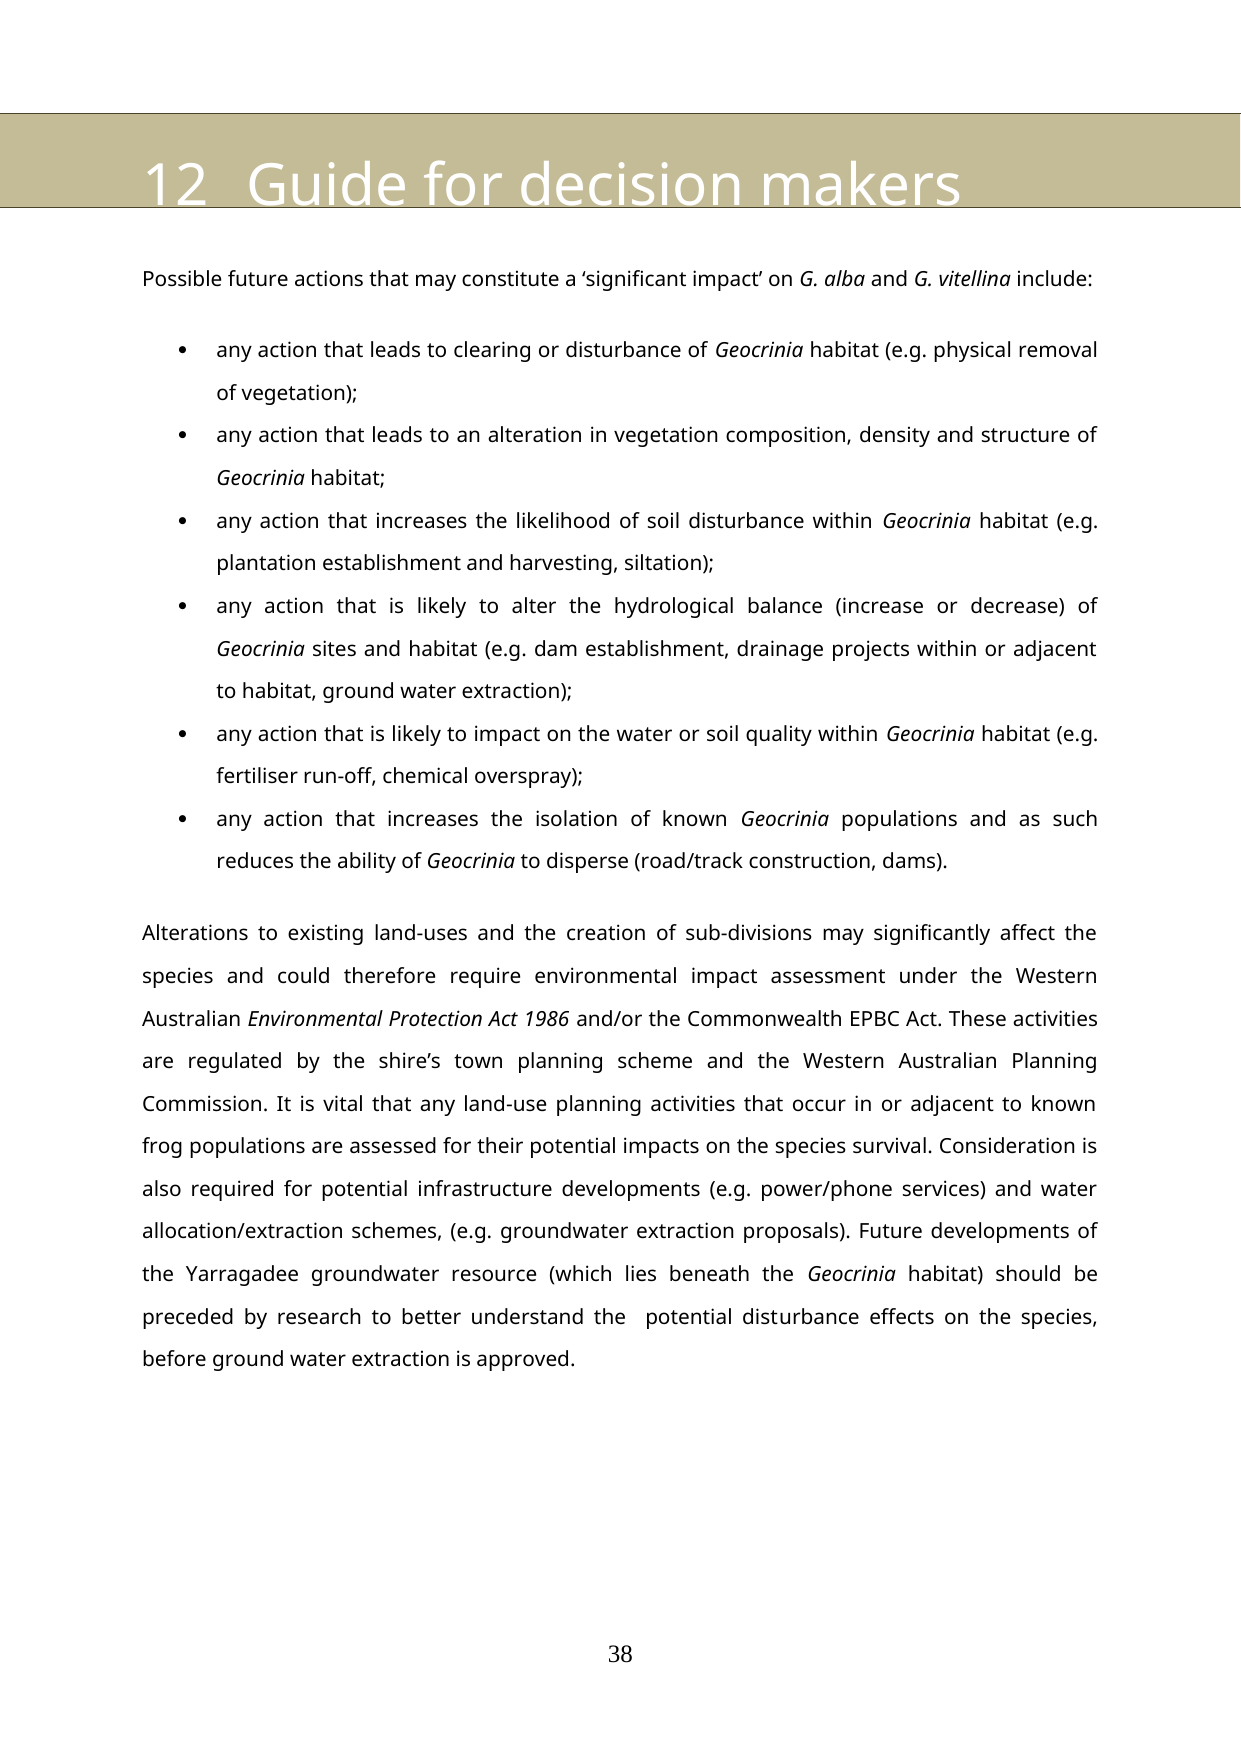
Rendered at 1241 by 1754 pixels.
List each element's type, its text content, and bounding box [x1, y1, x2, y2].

list any action that leads to clearing or disturbance of Geocrinia habitat (e.g. physical removal of vegetation); [179, 335, 1098, 406]
text Alterations to existing land-uses and the creation of sub-divisions may significantly affect the species and could therefore require environmental impact assessment under the Western Australian Environmental Protection Act 1986 and/or the Commonwealth EPBC Act. These activities are regulated by the shire’s town planning scheme and the Western Australian Planning Commission. It is vital that any land-use planning activities that occur in or adjacent to known frog populations are assessed for their potential impacts on the species survival. Consideration is also required for potential infrastructure developments (e.g. power/phone services) and water allocation/extraction schemes, (e.g. groundwater extraction proposals). Future developments of the Yarragadee groundwater resource (which lies beneath the Geocrinia habitat) should be preceded by research to better understand the potential disturbance effects on the species, before ground water extraction is approved. [142, 918, 1098, 1373]
list any action that leads to an alteration in vegetation composition, density and structure of Geocrinia habitat; [179, 421, 1098, 492]
text Possible future actions that may constitute a ‘significant impact’ on G. alba and G. vitellina include: [142, 264, 1098, 292]
list any action that is likely to impact on the water or soil quality within Geocrinia habitat (e.g. fertiliser run-off, chemical overspray); [179, 719, 1098, 790]
list any action that increases the likelihood of soil disturbance within Geocrinia habitat (e.g. plantation establishment and harvesting, siltation); [179, 506, 1098, 577]
list any action that is likely to alter the hydrological balance (increase or decrease) of Geocrinia sites and habitat (e.g. dam establishment, drainage projects within or adjacent to habitat, ground water extraction); [179, 591, 1098, 705]
subtitle Guide for decision makers [142, 143, 1098, 223]
list any action that increases the isolation of known Geocrinia populations and as such reduces the ability of Geocrinia to disperse (road/track construction, dams). [179, 804, 1098, 875]
